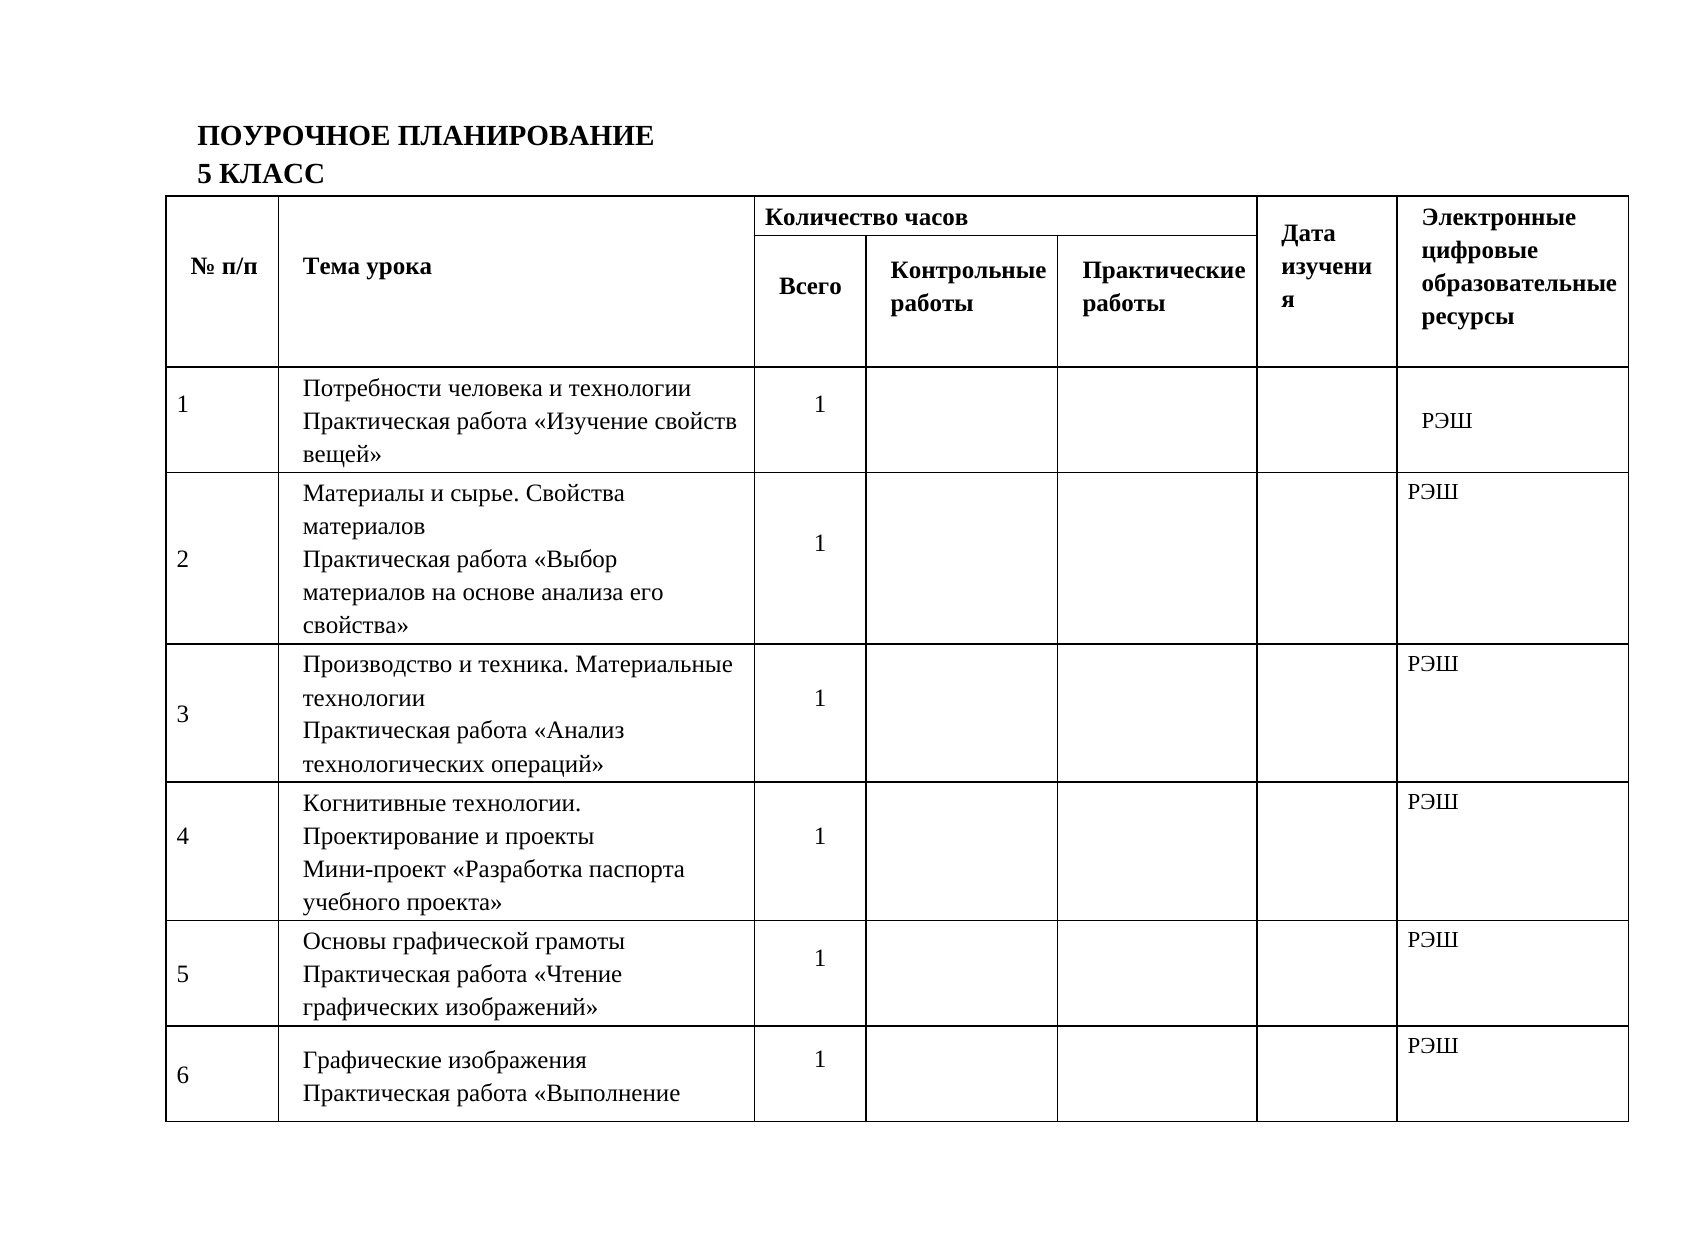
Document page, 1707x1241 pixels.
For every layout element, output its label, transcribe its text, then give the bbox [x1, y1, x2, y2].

table_cell [1058, 645, 1256, 781]
table_cell [867, 1027, 1057, 1121]
table_cell РЭШ [1398, 368, 1628, 471]
table_cell Практические работы [1058, 236, 1256, 366]
table_cell Контрольные работы [867, 236, 1057, 366]
table_cell [1258, 368, 1396, 471]
table_cell 1 [755, 1027, 865, 1121]
table_cell 1 [755, 368, 865, 471]
table_cell 3 [167, 645, 278, 781]
table_header № п/п [167, 197, 278, 366]
table_cell [1258, 645, 1396, 781]
table_cell [1258, 1027, 1396, 1121]
table_cell Производство и техника. Материальные технологии Практическая работа «Анализ технологических операций» [279, 645, 754, 781]
table_cell 1 [755, 783, 865, 920]
table_cell [867, 921, 1057, 1025]
table_cell 1 [755, 921, 865, 1025]
table_cell 4 [167, 783, 278, 920]
table_cell РЭШ [1398, 1027, 1628, 1121]
table_cell 2 [167, 473, 278, 643]
table_header Тема урока [279, 197, 754, 366]
table_header Количество часов [755, 197, 1256, 234]
table_cell Основы графической грамоты Практическая работа «Чтение графических изображений» [279, 921, 754, 1025]
table_cell [867, 645, 1057, 781]
table_cell [1058, 921, 1256, 1025]
table_cell РЭШ [1398, 783, 1628, 920]
table_cell [1258, 921, 1396, 1025]
table_cell 1 [755, 473, 865, 643]
table_cell [867, 368, 1057, 471]
table_cell Материалы и сырье. Свойства материалов Практическая работа «Выбор материалов на основе анализа его свойства» [279, 473, 754, 643]
table_cell [1058, 783, 1256, 920]
table_cell 5 [167, 921, 278, 1025]
table_header Электронные цифровые образовательные ресурсы [1398, 197, 1628, 366]
table_cell 6 [167, 1027, 278, 1121]
table_cell [1258, 783, 1396, 920]
table_cell РЭШ [1398, 645, 1628, 781]
table_cell [1058, 1027, 1256, 1121]
table_cell [867, 473, 1057, 643]
table_cell 1 [755, 645, 865, 781]
text ПОУРОЧНОЕ ПЛАНИРОВАНИЕ [190, 118, 1618, 152]
table_cell Потребности человека и технологии Практическая работа «Изучение свойств вещей» [279, 368, 754, 471]
table_cell [867, 783, 1057, 920]
table_cell Когнитивные технологии. Проектирование и проекты Мини-проект «Разработка паспорта учебного проекта» [279, 783, 754, 920]
table_cell [1058, 473, 1256, 643]
table_cell РЭШ [1398, 473, 1628, 643]
table_cell [1058, 368, 1256, 471]
table_cell [1258, 473, 1396, 643]
table_header Дата изучения [1258, 197, 1396, 366]
text 5 КЛАСС [190, 157, 1618, 190]
table_cell 1 [167, 368, 278, 471]
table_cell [279, 1027, 754, 1121]
table_cell Всего [755, 236, 865, 366]
table_cell РЭШ [1398, 921, 1628, 1025]
